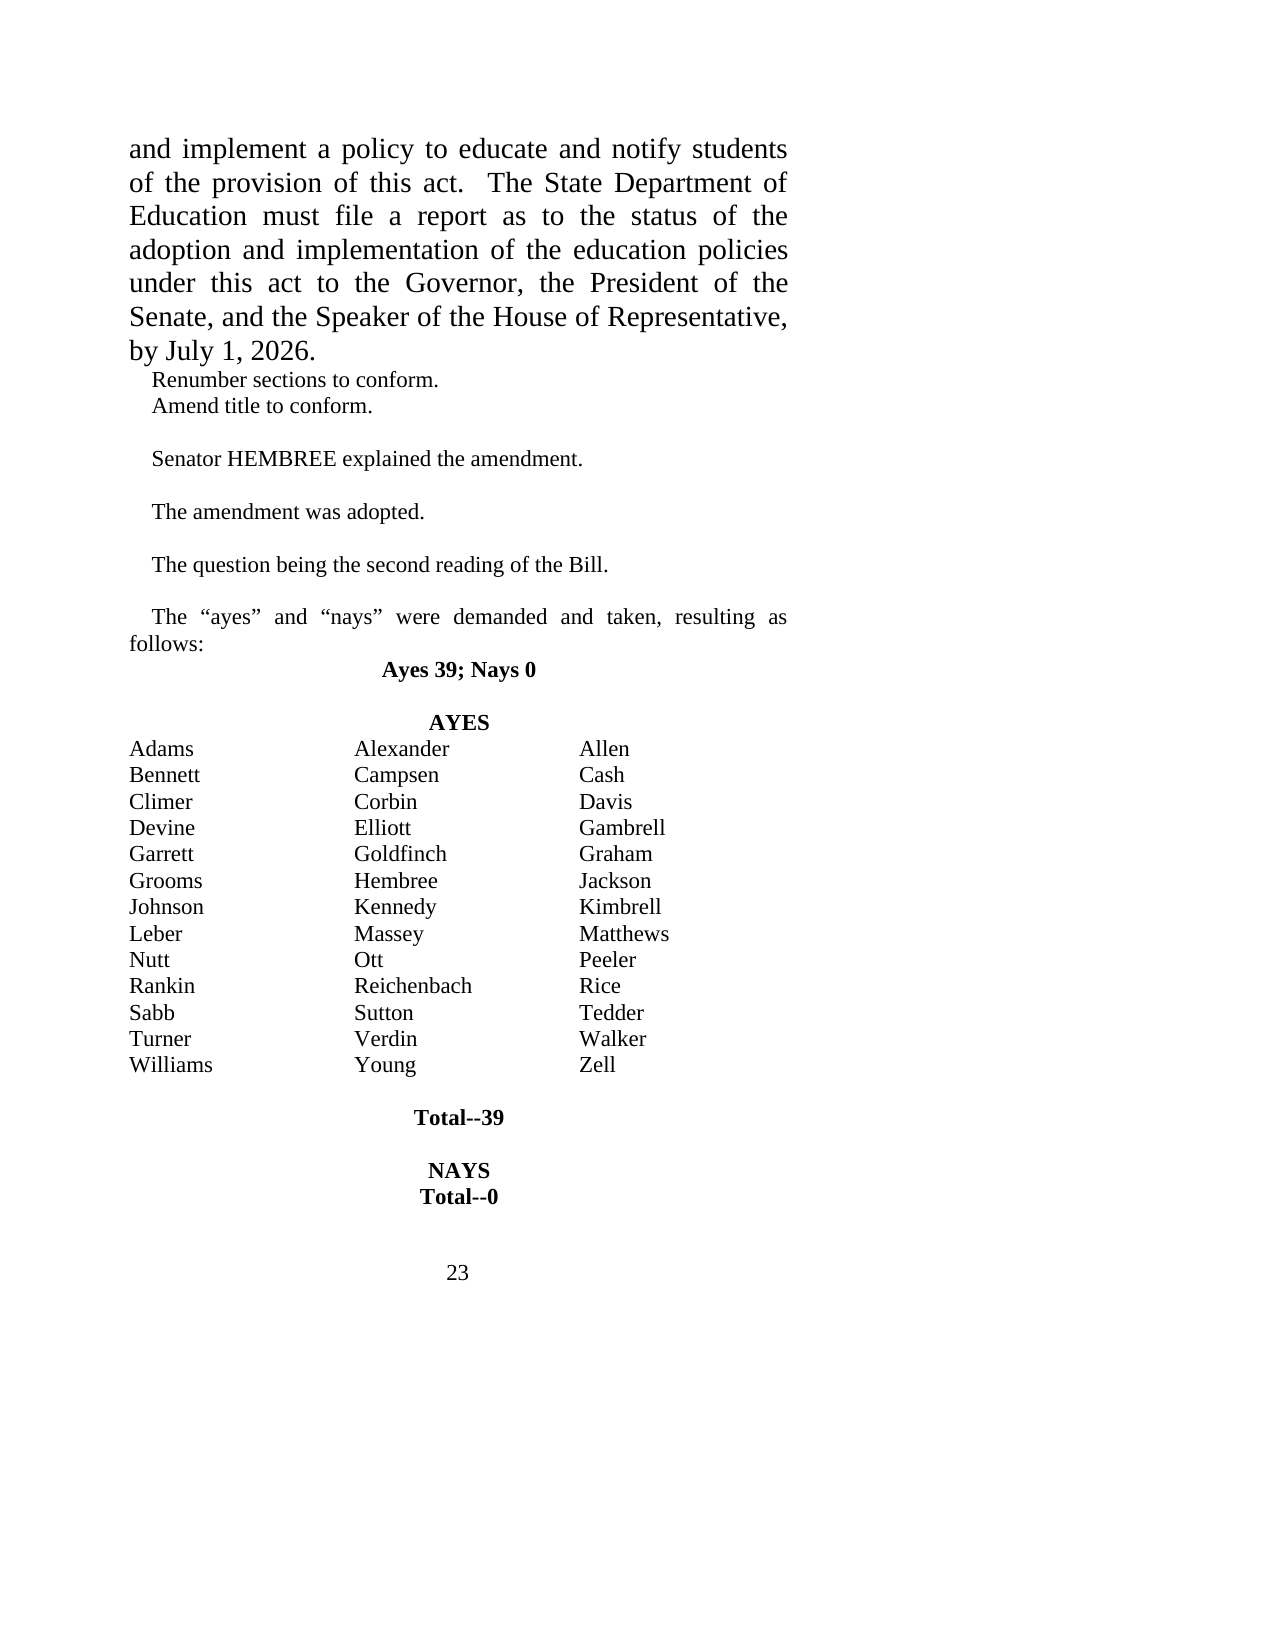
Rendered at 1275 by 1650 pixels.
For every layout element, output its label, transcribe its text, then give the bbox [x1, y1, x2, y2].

title The amendment was adopted. [129, 498, 789, 524]
text Rankin Reichenbach Rice [129, 972, 789, 999]
text Garrett Goldfinch Graham [129, 841, 789, 867]
text Grooms Hembree Jackson [129, 867, 789, 893]
text The question being the second reading of the Bill. [129, 551, 789, 577]
text AYES [129, 709, 789, 735]
text Sabb Sutton Tedder [129, 999, 789, 1025]
text Nutt Ott Peeler [129, 946, 789, 972]
text Climer Corbin Davis [129, 788, 789, 814]
text The “ayes” and “nays” were demanded and taken, resulting as follows: [129, 603, 789, 656]
text Bennett Campsen Cash [129, 761, 789, 788]
text Leber Massey Matthews [129, 919, 789, 946]
text Turner Verdin Walker [129, 1025, 789, 1051]
text NAYS [129, 1157, 789, 1183]
text Williams Young Zell [129, 1051, 789, 1078]
text Johnson Kennedy Kimbrell [129, 893, 789, 919]
text Total--0 [129, 1183, 789, 1209]
text Total--39 [129, 1104, 789, 1130]
text Devine Elliott Gambrell [129, 814, 789, 841]
text Adams Alexander Allen [129, 735, 789, 761]
title Amend title to conform. [129, 392, 789, 419]
title Senator HEMBREE explained the amendment. [129, 445, 789, 472]
text Ayes 39; Nays 0 [129, 656, 789, 682]
text Renumber sections to conform. [129, 366, 789, 392]
